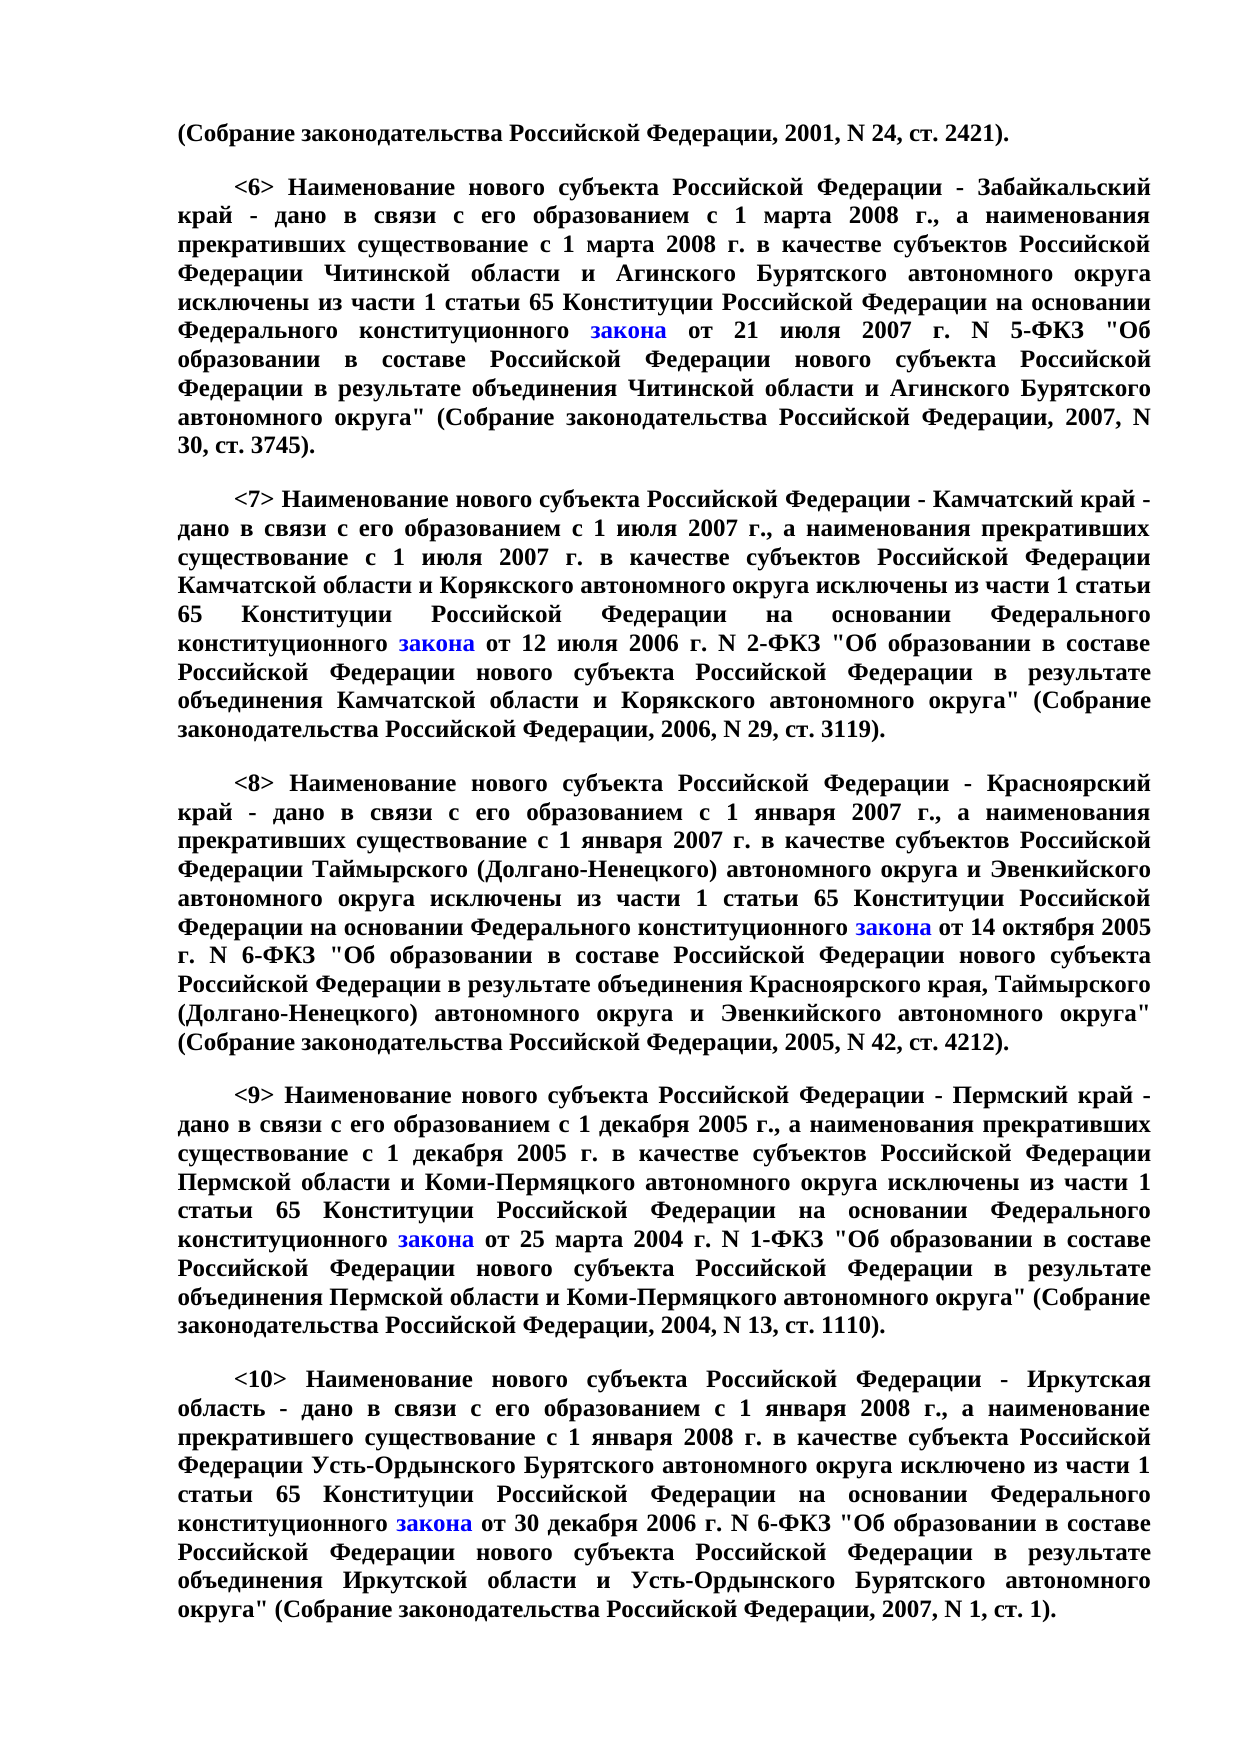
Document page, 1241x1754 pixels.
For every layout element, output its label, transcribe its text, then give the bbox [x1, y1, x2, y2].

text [177, 118, 1152, 147]
text <7> Наименование нового субъекта Российской Федерации - Камчатский край - дано в связи с его образованием с 1 июля 2007 г., а наименования прекративших существование с 1 июля 2007 г. в качестве субъектов Российской Федерации Камчатской области и Корякского автономного округа исключены из части 1 статьи 65 Конституции Российской Федерации на основании Федерального конституционного закона от 12 июля 2006 г. N 2-ФКЗ "Об образовании в составе Российской Федерации нового субъекта Российской Федерации в результате объединения Камчатской области и Корякского автономного округа" (Собрание законодательства Российской Федерации, 2006, N 29, ст. 3119). [177, 484, 1152, 743]
text <8> Наименование нового субъекта Российской Федерации - Красноярский край - дано в связи с его образованием с 1 января 2007 г., а наименования прекративших существование с 1 января 2007 г. в качестве субъектов Российской Федерации Таймырского (Долгано-Ненецкого) автономного округа и Эвенкийского автономного округа исключены из части 1 статьи 65 Конституции Российской Федерации на основании Федерального конституционного закона от 14 октября 2005 г. N 6-ФКЗ "Об образовании в составе Российской Федерации нового субъекта Российской Федерации в результате объединения Красноярского края, Таймырского (Долгано-Ненецкого) автономного округа и Эвенкийского автономного округа" (Собрание законодательства Российской Федерации, 2005, N 42, ст. 4212). [177, 768, 1152, 1056]
text <10> Наименование нового субъекта Российской Федерации - Иркутская область - дано в связи с его образованием с 1 января 2008 г., а наименование прекратившего существование с 1 января 2008 г. в качестве субъекта Российской Федерации Усть-Ордынского Бурятского автономного округа исключено из части 1 статьи 65 Конституции Российской Федерации на основании Федерального конституционного закона от 30 декабря 2006 г. N 6-ФКЗ "Об образовании в составе Российской Федерации нового субъекта Российской Федерации в результате объединения Иркутской области и Усть-Ордынского Бурятского автономного округа" (Собрание законодательства Российской Федерации, 2007, N 1, ст. 1). [177, 1364, 1152, 1623]
text <6> Наименование нового субъекта Российской Федерации - Забайкальский край - дано в связи с его образованием с 1 марта 2008 г., а наименования прекративших существование с 1 марта 2008 г. в качестве субъектов Российской Федерации Читинской области и Агинского Бурятского автономного округа исключены из части 1 статьи 65 Конституции Российской Федерации на основании Федерального конституционного закона от 21 июля 2007 г. N 5-ФКЗ "Об образовании в составе Российской Федерации нового субъекта Российской Федерации в результате объединения Читинской области и Агинского Бурятского автономного округа" (Собрание законодательства Российской Федерации, 2007, N 30, ст. 3745). [177, 172, 1152, 459]
text <9> Наименование нового субъекта Российской Федерации - Пермский край - дано в связи с его образованием с 1 декабря 2005 г., а наименования прекративших существование с 1 декабря 2005 г. в качестве субъектов Российской Федерации Пермской области и Коми-Пермяцкого автономного округа исключены из части 1 статьи 65 Конституции Российской Федерации на основании Федерального конституционного закона от 25 марта 2004 г. N 1-ФКЗ "Об образовании в составе Российской Федерации нового субъекта Российской Федерации в результате объединения Пермской области и Коми-Пермяцкого автономного округа" (Собрание законодательства Российской Федерации, 2004, N 13, ст. 1110). [177, 1081, 1152, 1339]
